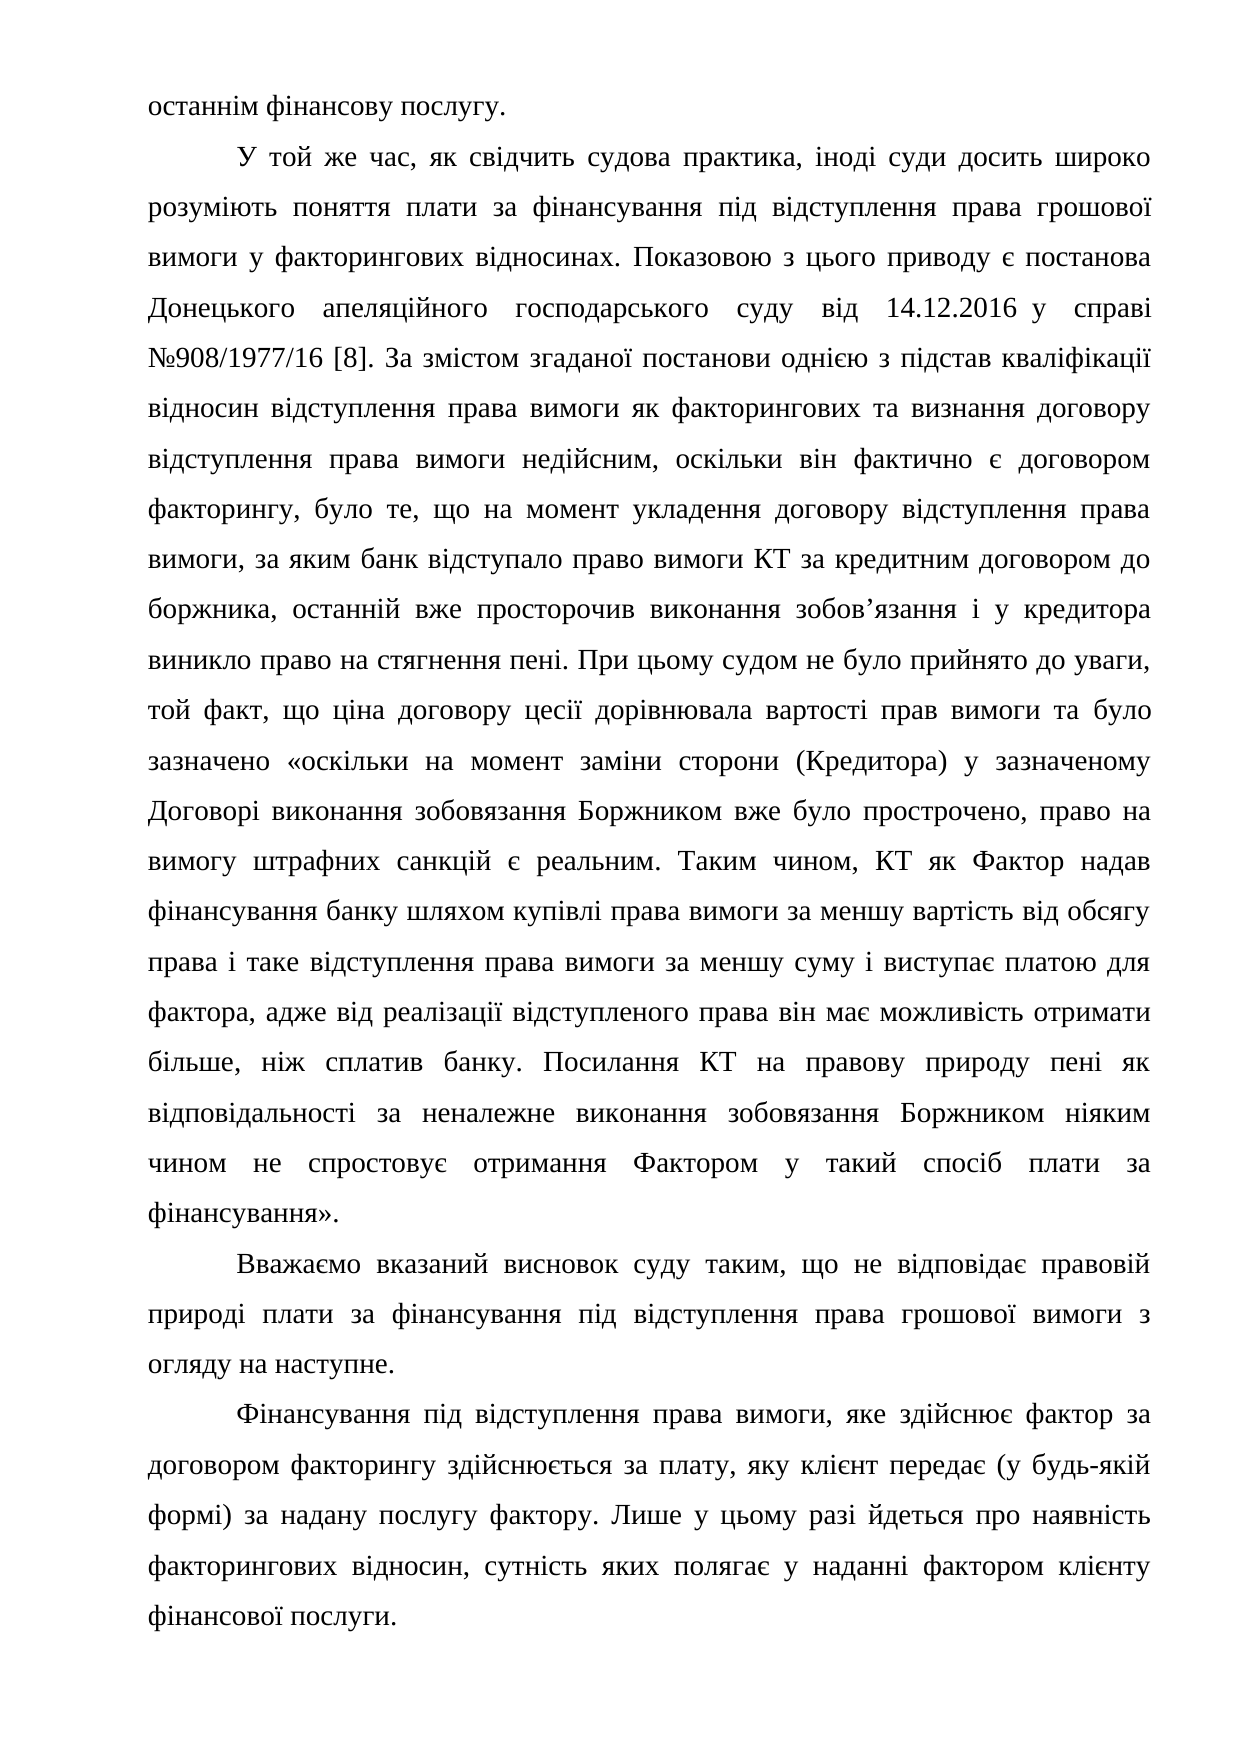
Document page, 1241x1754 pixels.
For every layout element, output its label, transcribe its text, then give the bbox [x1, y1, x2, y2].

list У той же час, як свідчить судова практика, іноді суди досить широко розуміють поняття плати за фінансування під відступлення права грошової вимоги у факторингових відносинах. Показовою з цього приводу є постанова Донецького апеляційного господарського суду від 14.12.2016 у справі №908/1977/16 [8]. За змістом згаданої постанови однією з підстав кваліфікації відносин відступлення права вимоги як факторингових та визнання договору відступлення права вимоги недійсним, оскільки він фактично є договором факторингу, було те, що на момент укладення договору відступлення права вимоги, за яким банк відступало право вимоги КТ за кредитним договором до боржника, останній вже просторочив виконання зобов’язання і у кредитора виникло право на стягнення пені. При цьому судом не було прийнято до уваги, той факт, що ціна договору цесії дорівнювала вартості прав вимоги та було зазначено «оскільки на момент заміни сторони (Кредитора) у зазначеному Договорі виконання зобовязання Боржником вже було прострочено, право на вимогу штрафних санкцій є реальним. Таким чином, КТ як Фактор надав фінансування банку шляхом купівлі права вимоги за меншу вартість від обсягу права і таке відступлення права вимоги за меншу суму і виступає платою для фактора, адже від реалізації відступленого права він має можливість отримати більше, ніж сплатив банку. Посилання КТ на правову природу пені як відповідальності за неналежне виконання зобовязання Боржником ніяким чином не спростовує отримання Фактором у такий спосіб плати за фінансування». [148, 139, 1152, 1229]
text Вважаємо вказаний висновок суду таким, що не відповідає правовій природі плати за фінансування під відступлення права грошової вимоги з огляду на наступне. [148, 1246, 1152, 1380]
text Фінансування під відступлення права вимоги, яке здійснює фактор за договором факторингу здійснюється за плату, яку клієнт передає (у будь-якій формі) за надану послугу фактору. Лише у цьому разі йдеться про наявність факторингових відносин, сутність яких полягає у наданні фактором клієнту фінансової послуги. [148, 1397, 1152, 1631]
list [148, 88, 1152, 122]
